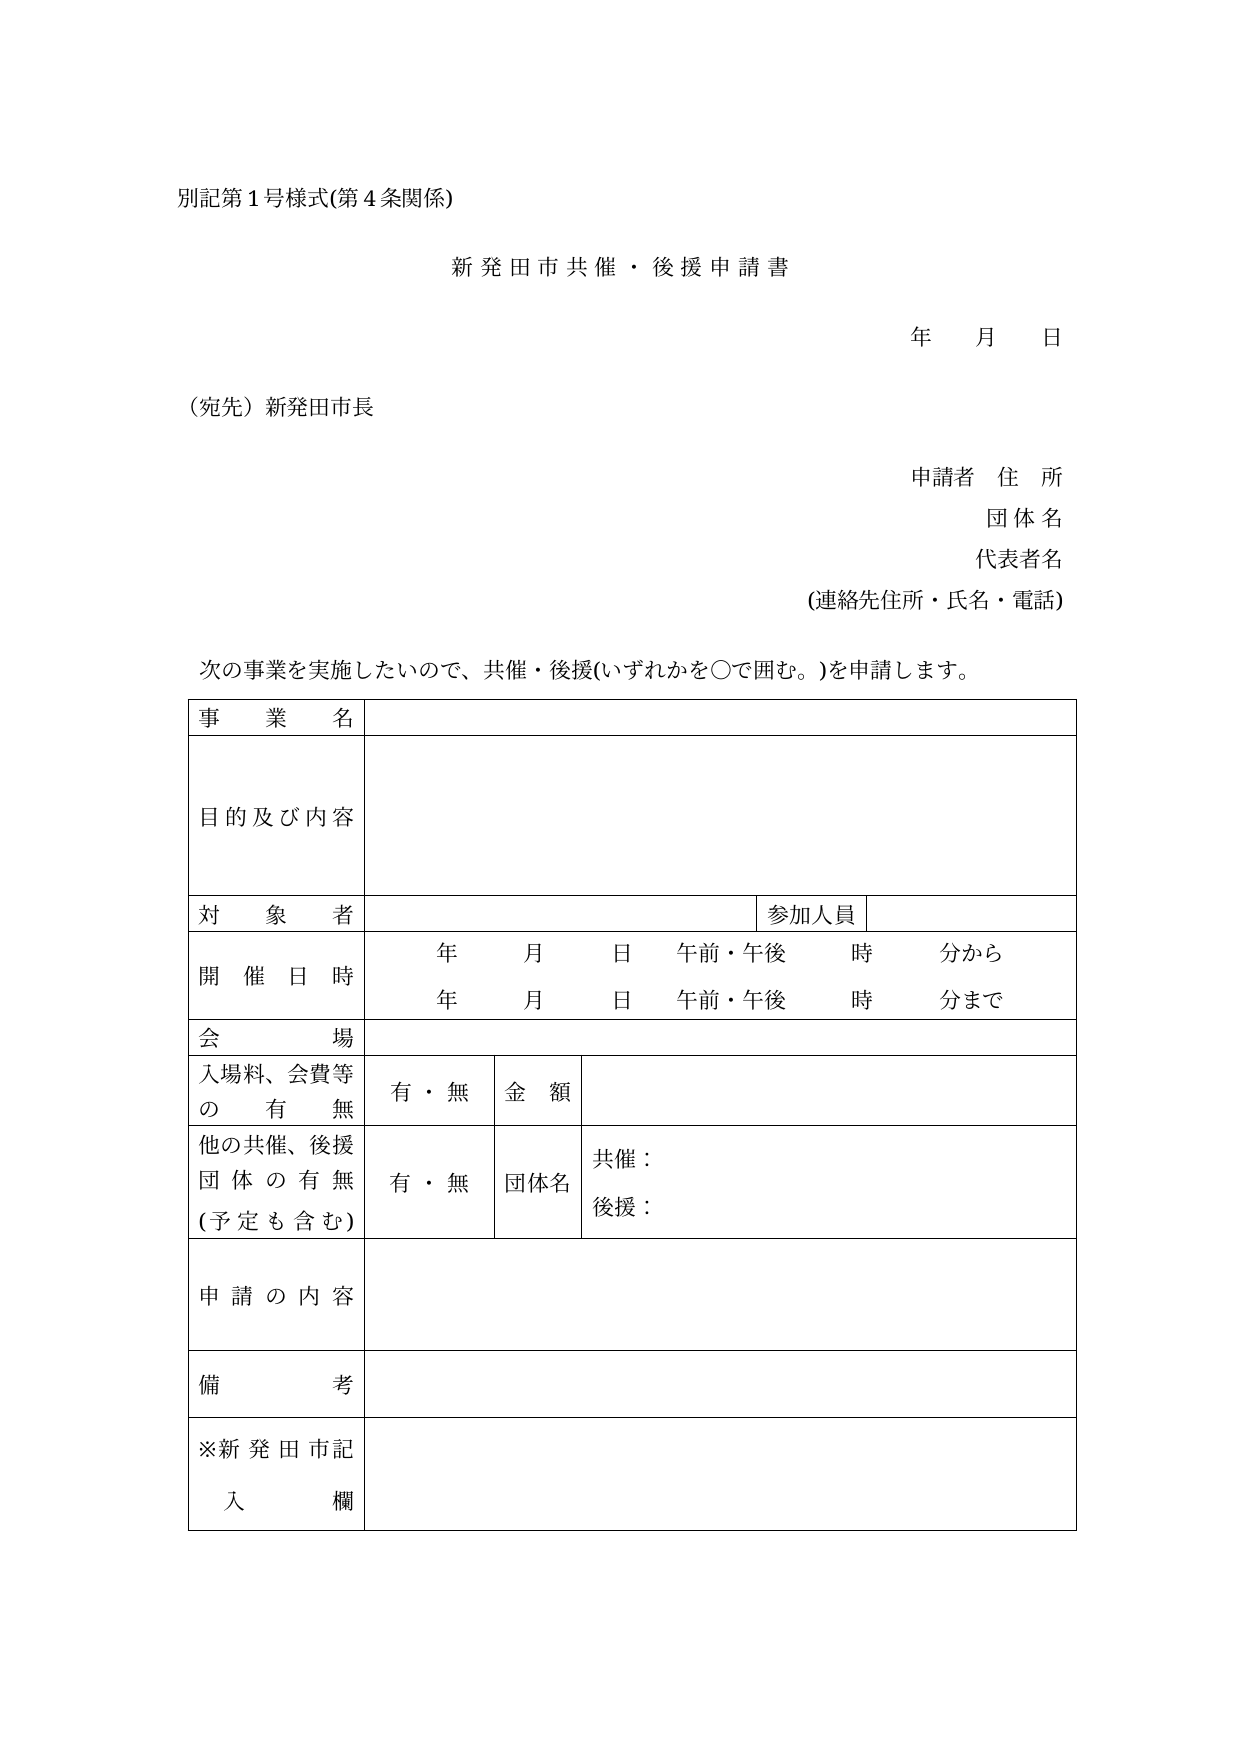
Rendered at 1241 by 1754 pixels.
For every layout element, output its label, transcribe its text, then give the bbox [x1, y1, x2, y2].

table_cell 有・無 [365, 1056, 494, 1125]
table_cell [582, 1056, 1076, 1125]
table_cell 対象者 [189, 896, 364, 931]
table_cell [365, 736, 1076, 895]
table_cell 会場 [189, 1020, 364, 1054]
table_cell 開催日時 [189, 932, 364, 1019]
text （宛先）新発田市長 [177, 388, 1063, 423]
table_cell 有・無 [365, 1126, 494, 1238]
table_cell 団体名 [495, 1126, 581, 1238]
table_cell 目的及び内容 [189, 736, 364, 895]
table_cell 入場料、会費等の有無 [189, 1056, 364, 1125]
table_cell [867, 896, 1076, 931]
table_cell 参加人員 [757, 896, 866, 931]
text 代表者名 [177, 541, 1063, 575]
table_header 事業名 [189, 700, 364, 735]
table_cell 共催： 後援： [582, 1126, 1076, 1238]
table_cell [365, 896, 756, 931]
text 年 月 日 [177, 319, 1063, 353]
table_cell 年 月 日 午前・午後 時 分から 年 月 日 午前・午後 時 分まで [365, 932, 1076, 1019]
text (連絡先住所・氏名・電話) [177, 582, 1063, 617]
text 次の事業を実施したいので、共催・後援(いずれかを○で囲む。)を申請します。 [177, 651, 1063, 686]
table_cell [365, 1239, 1076, 1350]
table_cell 金額 [495, 1056, 581, 1125]
table_cell 備考 [189, 1351, 364, 1417]
table_cell [365, 1020, 1076, 1054]
text 団体名 [177, 499, 1063, 534]
text 新発田市共催・後援申請書 [177, 249, 1063, 284]
text 別記第1号様式(第4条関係) [177, 179, 1063, 214]
table_cell 申請の内容 [189, 1239, 364, 1350]
table_cell [365, 1351, 1076, 1417]
table_header [365, 700, 1076, 735]
table_cell 他の共催、後援団体の有無 (予定も含む) [189, 1126, 364, 1238]
table_cell [365, 1418, 1076, 1530]
text 申請者 住所 [177, 458, 1063, 493]
table_cell ※新発田市記入欄 [189, 1418, 364, 1530]
